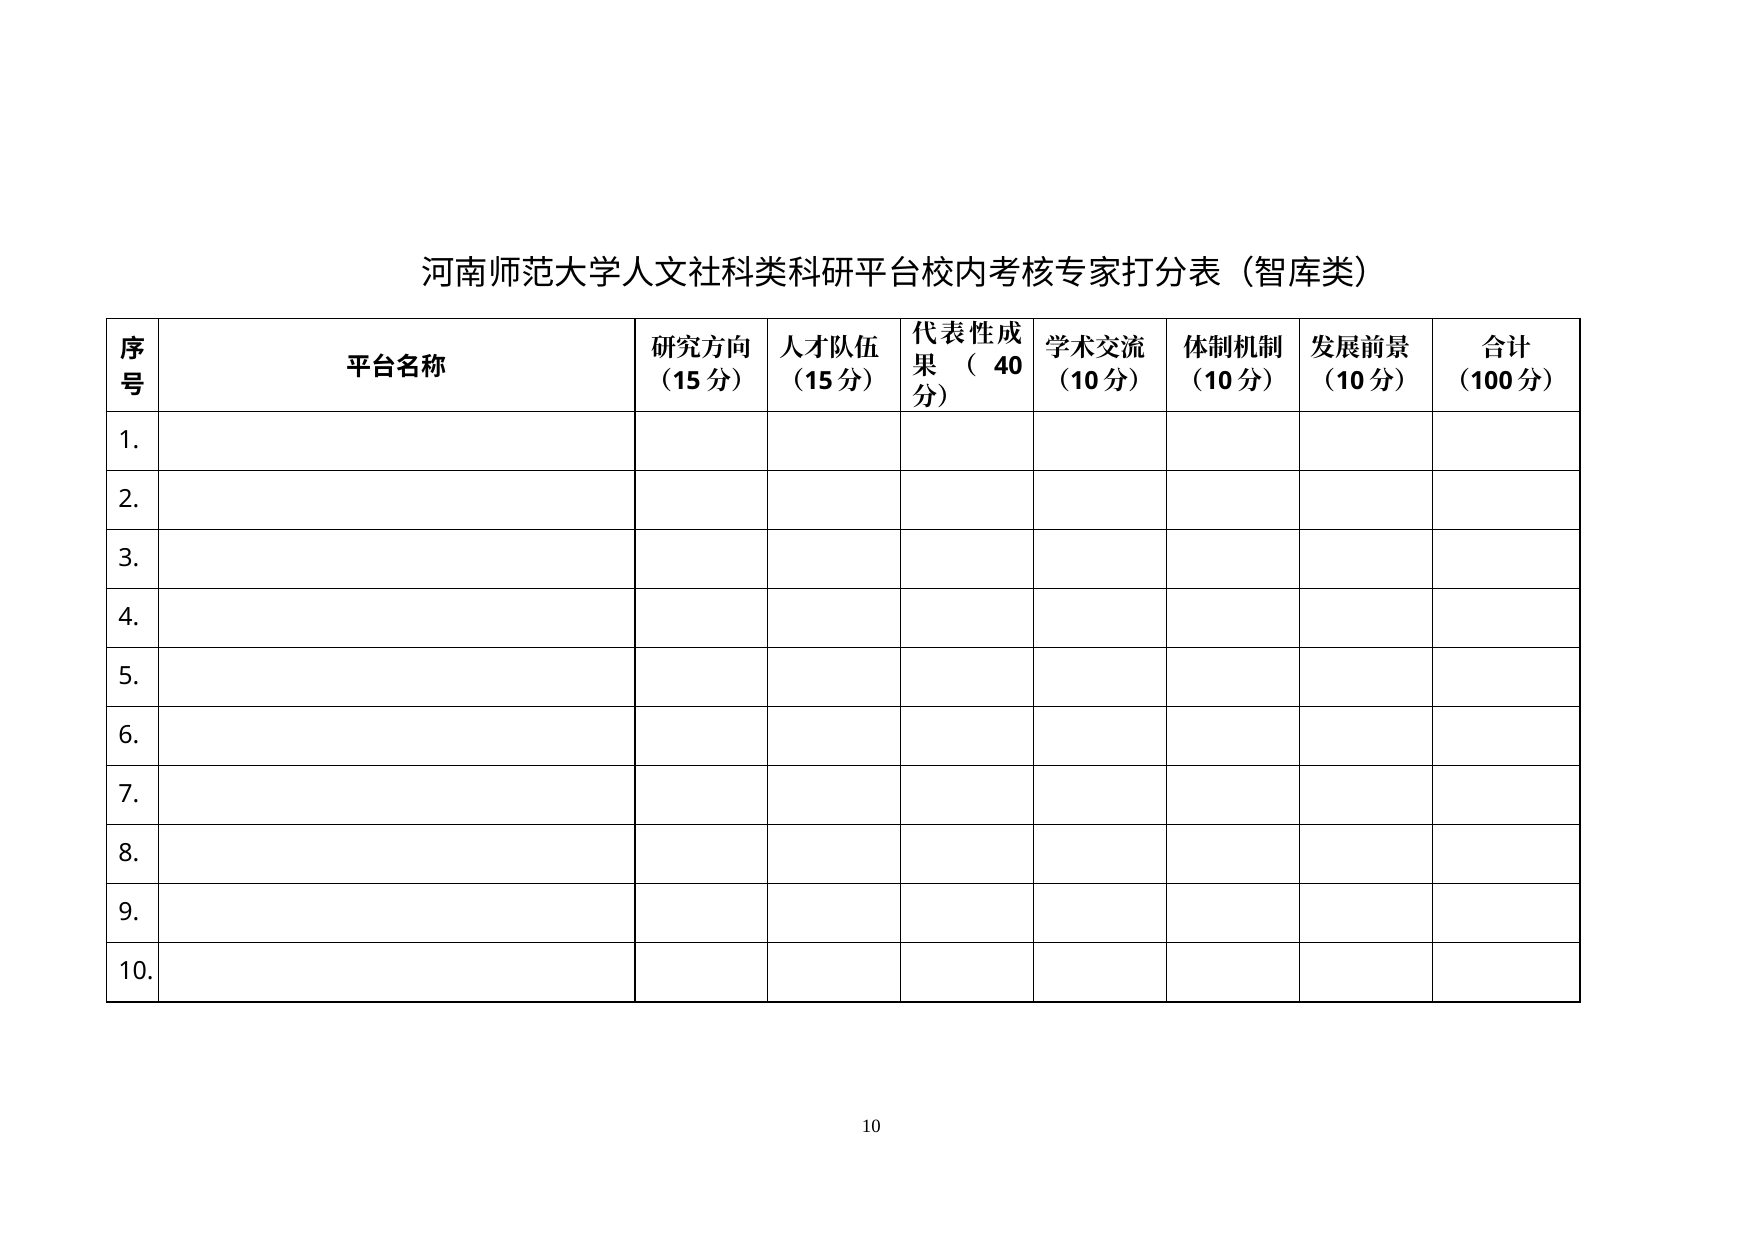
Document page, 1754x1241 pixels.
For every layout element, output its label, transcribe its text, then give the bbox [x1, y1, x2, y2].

table_cell [636, 943, 767, 1001]
table_cell [636, 412, 767, 470]
table_cell [768, 589, 900, 647]
table_cell [159, 825, 634, 883]
table_cell [1034, 648, 1166, 706]
table_cell [1034, 412, 1166, 470]
table_header 研究方向 （15分） [636, 319, 767, 411]
table_cell [1433, 884, 1579, 942]
table_cell [1300, 825, 1432, 883]
table_cell [1034, 530, 1166, 588]
table_cell [901, 589, 1033, 647]
table_cell [901, 648, 1033, 706]
table_cell [1034, 766, 1166, 824]
table_cell [636, 589, 767, 647]
table_cell [1433, 825, 1579, 883]
table_cell [768, 530, 900, 588]
table_cell [1300, 943, 1432, 1001]
table_cell [636, 648, 767, 706]
table_cell [107, 825, 158, 883]
table_cell [1300, 471, 1432, 529]
table_cell [107, 589, 158, 647]
table_cell [1300, 707, 1432, 765]
table_cell [1300, 530, 1432, 588]
table_cell [159, 707, 634, 765]
table_cell [1433, 412, 1579, 470]
table_cell [1034, 471, 1166, 529]
table_cell [768, 471, 900, 529]
table_cell [901, 766, 1033, 824]
table_cell [636, 530, 767, 588]
table_cell [1034, 589, 1166, 647]
table_cell [1433, 471, 1579, 529]
table_cell [768, 707, 900, 765]
table_cell [1034, 943, 1166, 1001]
table_cell [159, 589, 634, 647]
table_cell [901, 471, 1033, 529]
table_cell [1167, 884, 1299, 942]
table_cell [107, 766, 158, 824]
table_header 序号 [107, 319, 158, 411]
table_cell [159, 943, 634, 1001]
table_header 发展前景 （10分） [1300, 319, 1432, 411]
table_cell [1433, 648, 1579, 706]
table_header 学术交流 （10分） [1034, 319, 1166, 411]
table_cell [901, 707, 1033, 765]
table_cell [1167, 530, 1299, 588]
table_cell [636, 825, 767, 883]
table_cell [1300, 766, 1432, 824]
table_header 代表性成果（40分） [901, 319, 1033, 411]
table_cell [1167, 825, 1299, 883]
table_cell [636, 471, 767, 529]
table_cell [768, 825, 900, 883]
table_cell [1034, 707, 1166, 765]
table_cell [107, 884, 158, 942]
table_cell [107, 530, 158, 588]
table_cell [1034, 825, 1166, 883]
table_cell [159, 412, 634, 470]
table_cell [901, 943, 1033, 1001]
table_cell [1034, 884, 1166, 942]
table_cell [901, 530, 1033, 588]
table_cell [1433, 530, 1579, 588]
text 河南师范大学人文社科类科研平台校内考核专家打分表（智库类） [118, 246, 1624, 294]
table_cell [1167, 412, 1299, 470]
table_cell [636, 884, 767, 942]
table_cell [1300, 884, 1432, 942]
table_cell [159, 648, 634, 706]
table_cell [901, 825, 1033, 883]
table_cell [159, 884, 634, 942]
table_cell [159, 766, 634, 824]
table_cell [768, 648, 900, 706]
table_cell [1433, 589, 1579, 647]
table_cell [1300, 412, 1432, 470]
table_cell [1167, 648, 1299, 706]
table_cell [901, 412, 1033, 470]
table_cell [1433, 707, 1579, 765]
table_cell [768, 943, 900, 1001]
table_cell [159, 471, 634, 529]
table_cell [1167, 707, 1299, 765]
table_cell [768, 884, 900, 942]
table_cell [1300, 648, 1432, 706]
table_cell [107, 648, 158, 706]
table_cell [1300, 589, 1432, 647]
table_cell [1433, 943, 1579, 1001]
table_cell [636, 707, 767, 765]
table_cell [901, 884, 1033, 942]
table_header 人才队伍 （15分） [768, 319, 900, 411]
table_cell [1167, 589, 1299, 647]
table_cell [768, 766, 900, 824]
table_cell [107, 943, 158, 1001]
table_header 体制机制 （10分） [1167, 319, 1299, 411]
table_cell [1167, 471, 1299, 529]
table_cell [107, 412, 158, 470]
table_header 合计 （100分） [1433, 319, 1579, 411]
table_header 平台名称 [159, 319, 634, 411]
table_cell [1433, 766, 1579, 824]
table_cell [159, 530, 634, 588]
table_cell [768, 412, 900, 470]
table_cell [1167, 943, 1299, 1001]
table_cell [107, 471, 158, 529]
table_cell [636, 766, 767, 824]
table_cell [1167, 766, 1299, 824]
table_cell [107, 707, 158, 765]
